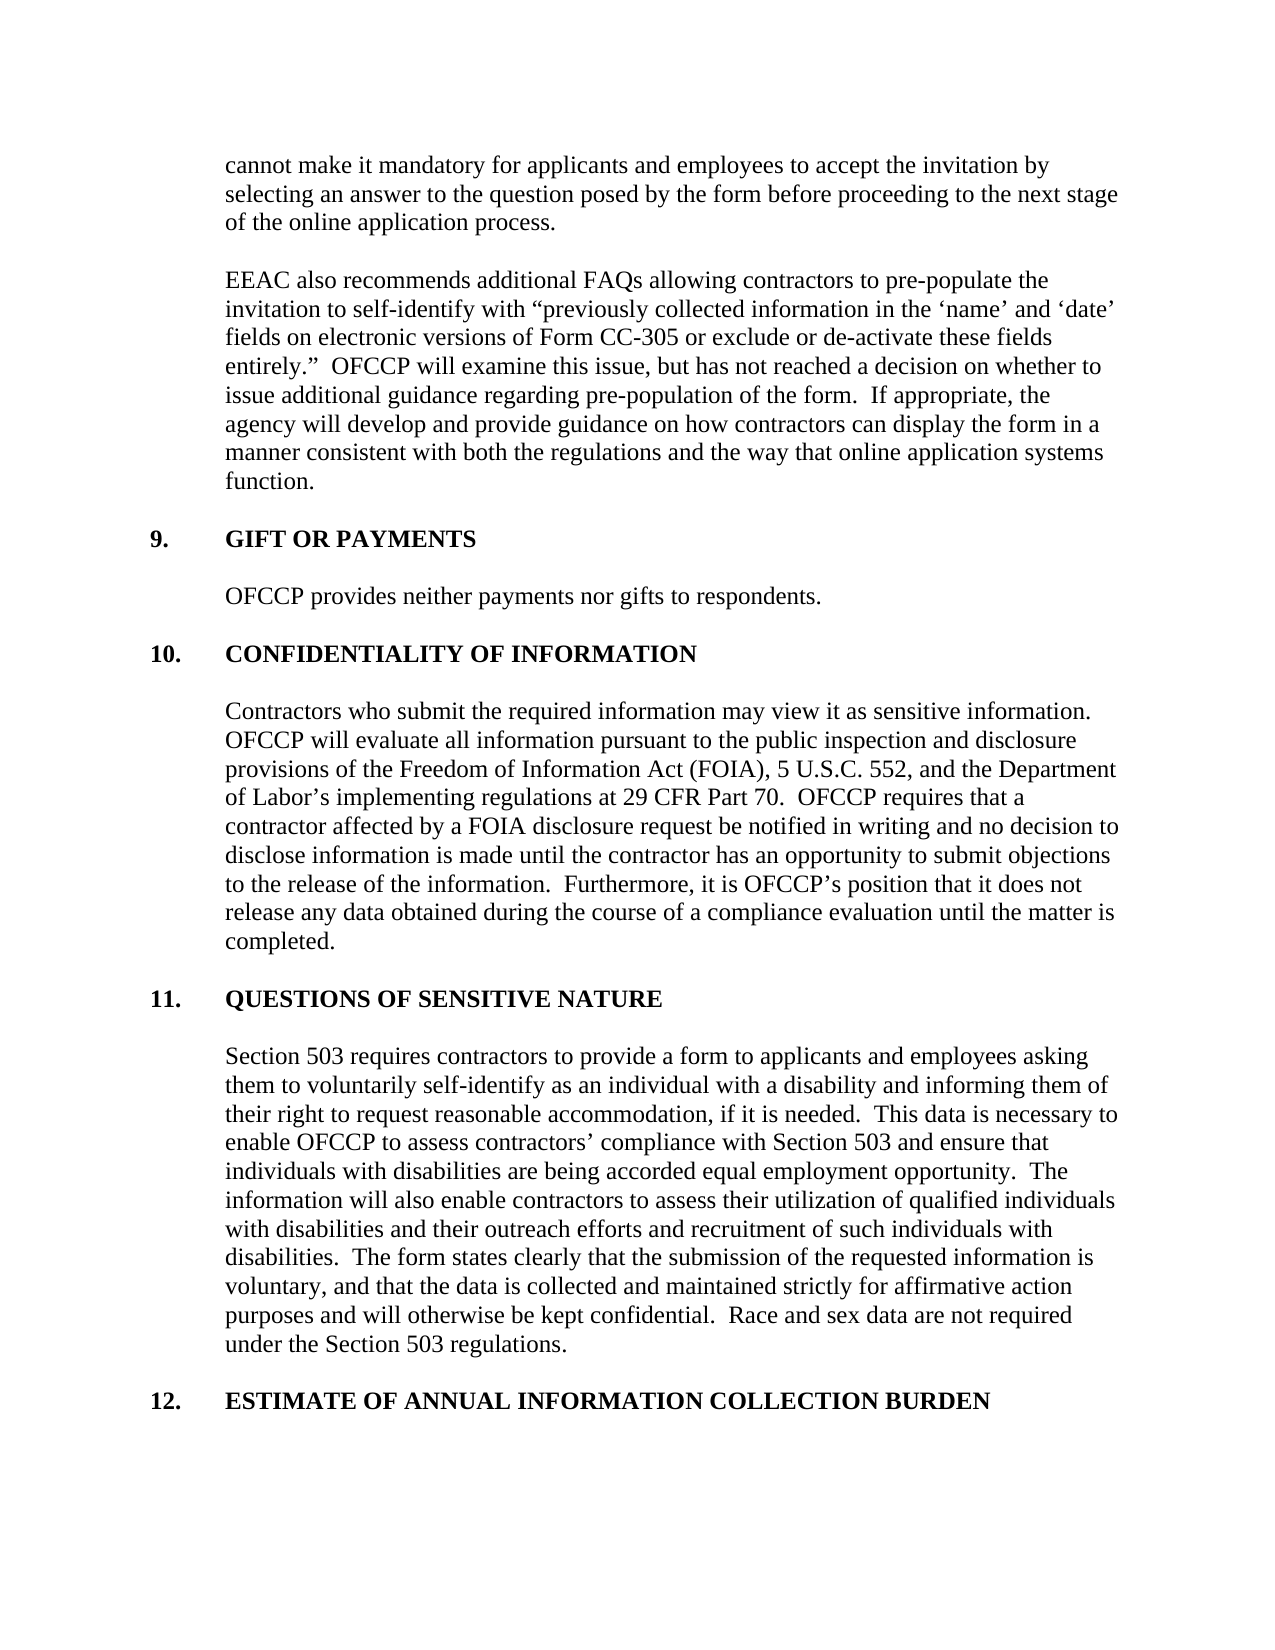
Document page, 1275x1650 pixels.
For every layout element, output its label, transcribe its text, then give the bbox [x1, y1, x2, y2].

text 11. QUESTIONS OF SENSITIVE NATURE [150, 984, 1125, 1012]
text Section 503 requires contractors to provide a form to applicants and employees asking them to voluntarily self-identify as an individual with a disability and informing them of their right to request reasonable accommodation, if it is needed. This data is necessary to enable OFCCP to assess contractors’ compliance with Section 503 and ensure that individuals with disabilities are being accorded equal employment opportunity. The information will also enable contractors to assess their utilization of qualified individuals with disabilities and their outreach efforts and recruitment of such individuals with disabilities. The form states clearly that the submission of the requested information is voluntary, and that the data is collected and maintained strictly for affirmative action purposes and will otherwise be kept confidential. Race and sex data are not required under the Section 503 regulations. [225, 1041, 1125, 1357]
text 10. CONFIDENTIALITY OF INFORMATION [150, 639, 1125, 667]
text 12. ESTIMATE OF ANNUAL INFORMATION COLLECTION BURDEN [150, 1386, 1125, 1415]
text Contractors who submit the required information may view it as sensitive information. OFCCP will evaluate all information pursuant to the public inspection and disclosure provisions of the Freedom of Information Act (FOIA), 5 U.S.C. 552, and the Department of Labor’s implementing regulations at 29 CFR Part 70. OFCCP requires that a contractor affected by a FOIA disclosure request be notified in writing and no decision to disclose information is made until the contractor has an opportunity to submit objections to the release of the information. Furthermore, it is OFCCP’s position that it does not release any data obtained during the course of a compliance evaluation until the matter is completed. [225, 696, 1125, 955]
text OFCCP provides neither payments nor gifts to respondents. [225, 581, 1125, 610]
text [225, 150, 1125, 236]
text EEAC also recommends additional FAQs allowing contractors to pre-populate the invitation to self-identify with “previously collected information in the ‘name’ and ‘date’ fields on electronic versions of Form CC-305 or exclude or de-activate these fields entirely.” OFCCP will examine this issue, but has not reached a decision on whether to issue additional guidance regarding pre-population of the form. If appropriate, the agency will develop and provide guidance on how contractors can display the form in a manner consistent with both the regulations and the way that online application systems function. [225, 265, 1125, 495]
text 9. GIFT OR PAYMENTS [150, 524, 1125, 552]
